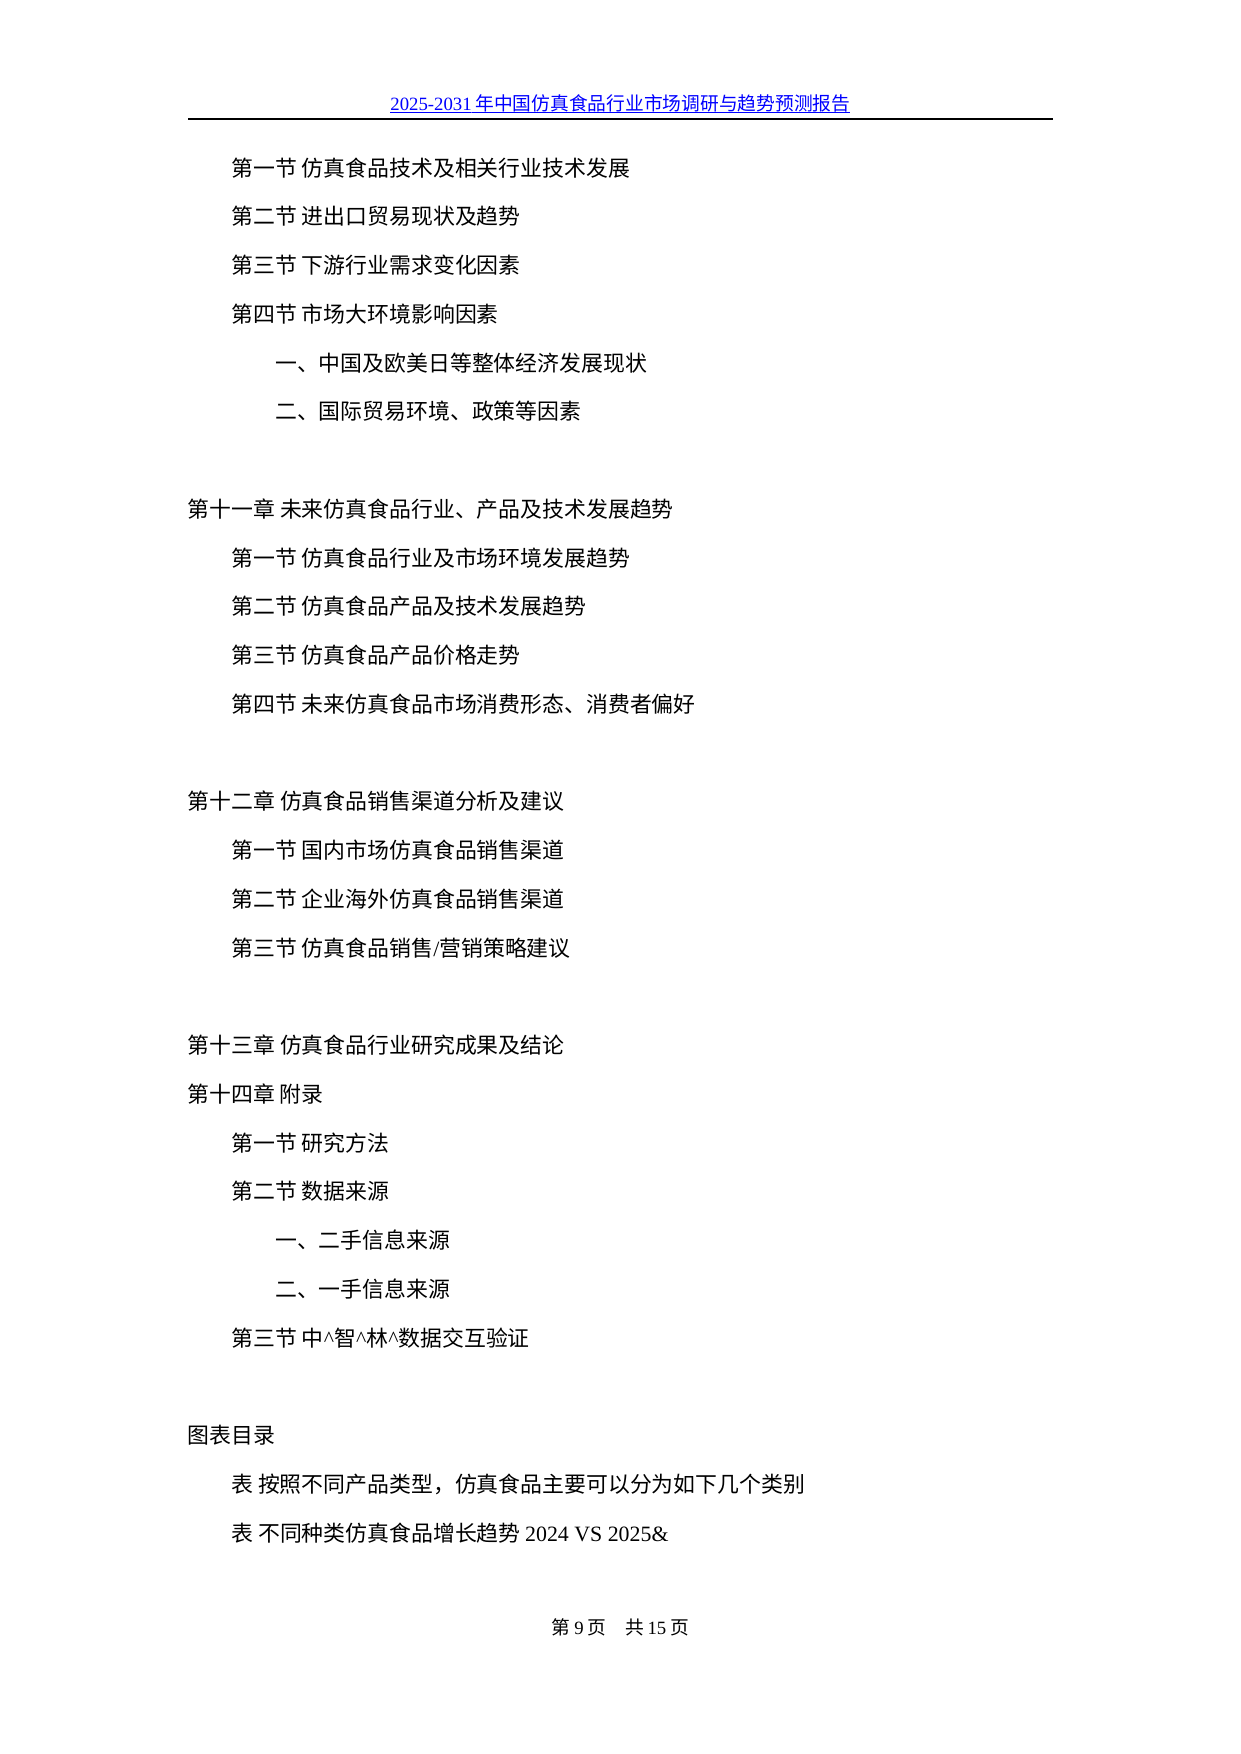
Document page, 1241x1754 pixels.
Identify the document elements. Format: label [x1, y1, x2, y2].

text [187, 150, 1053, 1548]
